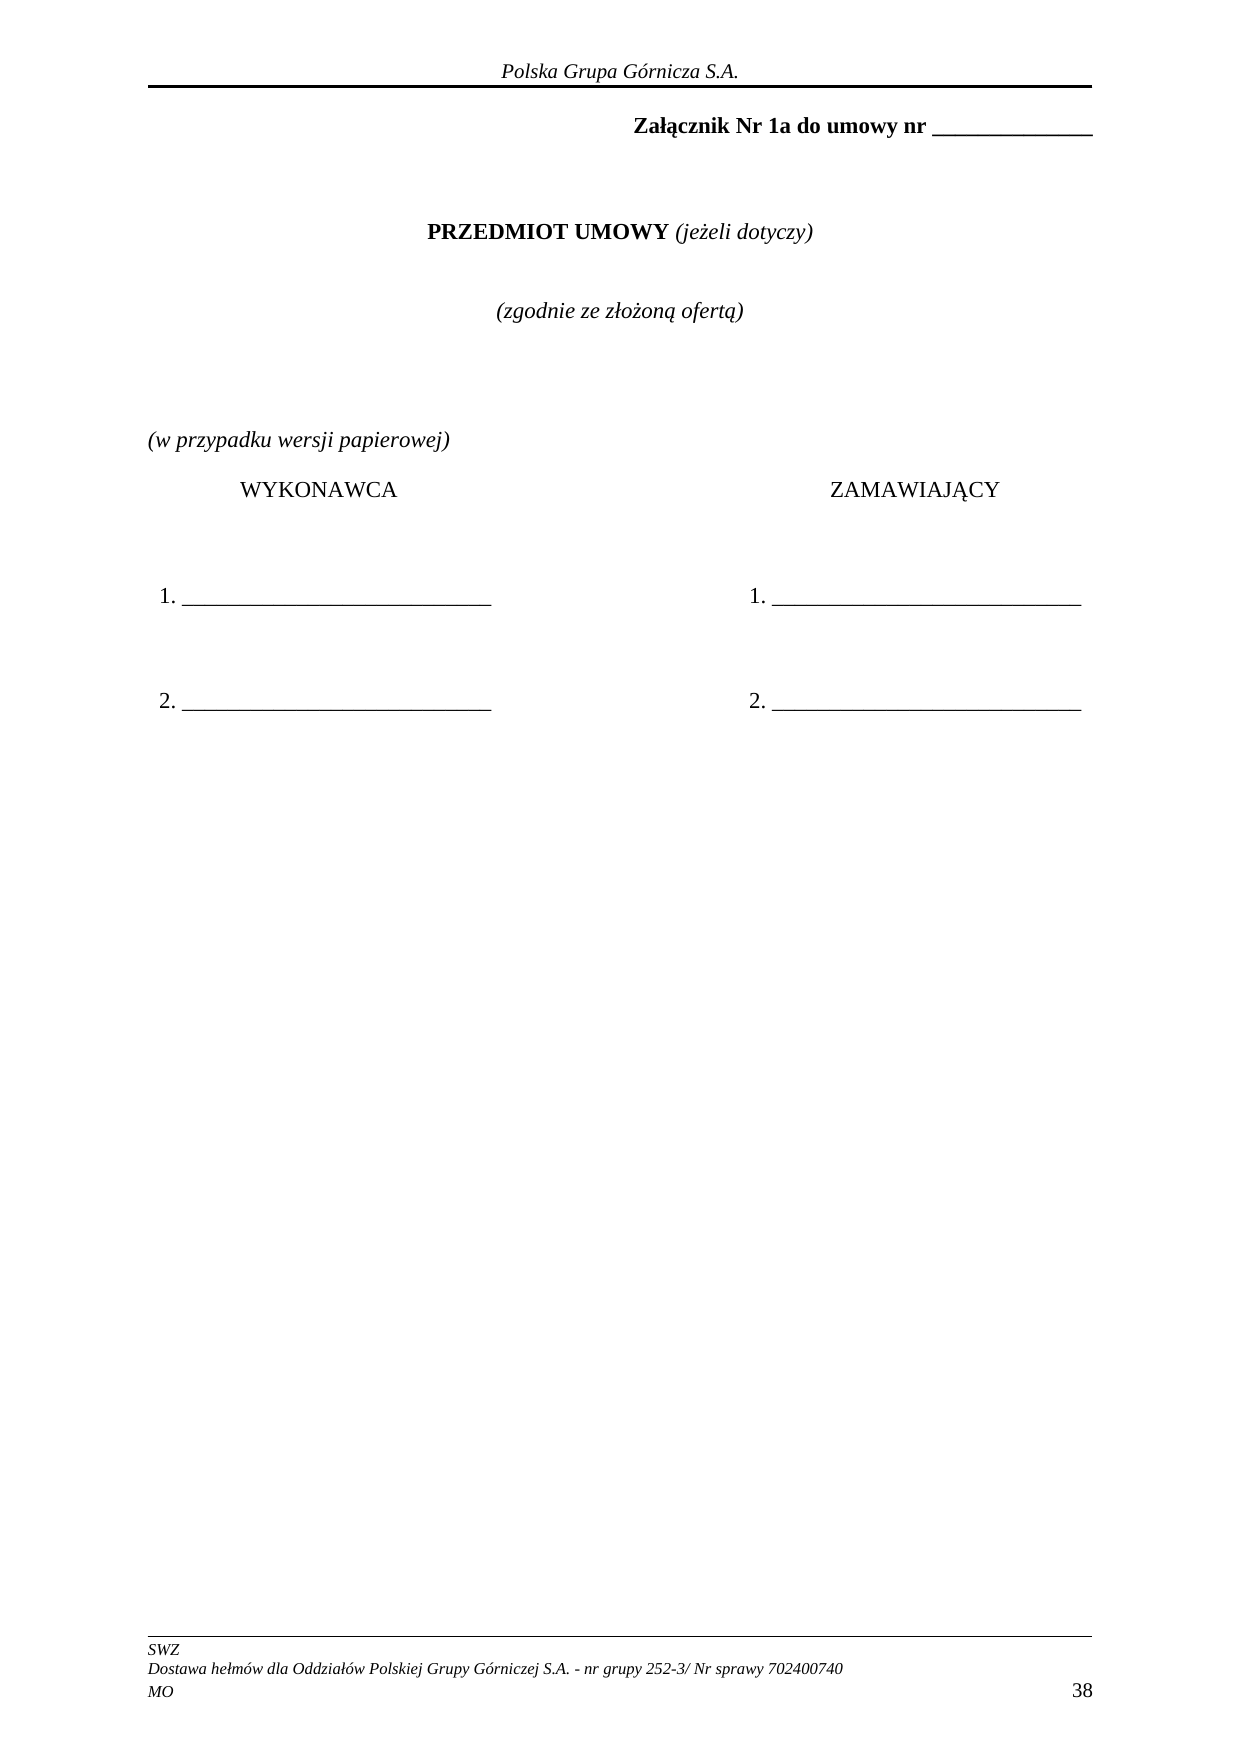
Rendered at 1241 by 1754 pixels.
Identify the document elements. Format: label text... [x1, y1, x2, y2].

list (zgodnie ze złożoną ofertą) [148, 297, 1092, 323]
text (w przypadku wersji papierowej) [148, 426, 1092, 453]
text Załącznik Nr 1a do umowy nr ______________ [148, 112, 1092, 139]
list PRZEDMIOT UMOWY (jeżeli dotyczy) [148, 218, 1092, 244]
text 1. ___________________________ 1. ___________________________ [148, 582, 1092, 608]
text 2. ___________________________ 2. ___________________________ [148, 687, 1092, 714]
text WYKONAWCA ZAMAWIAJĄCY [148, 477, 1092, 503]
